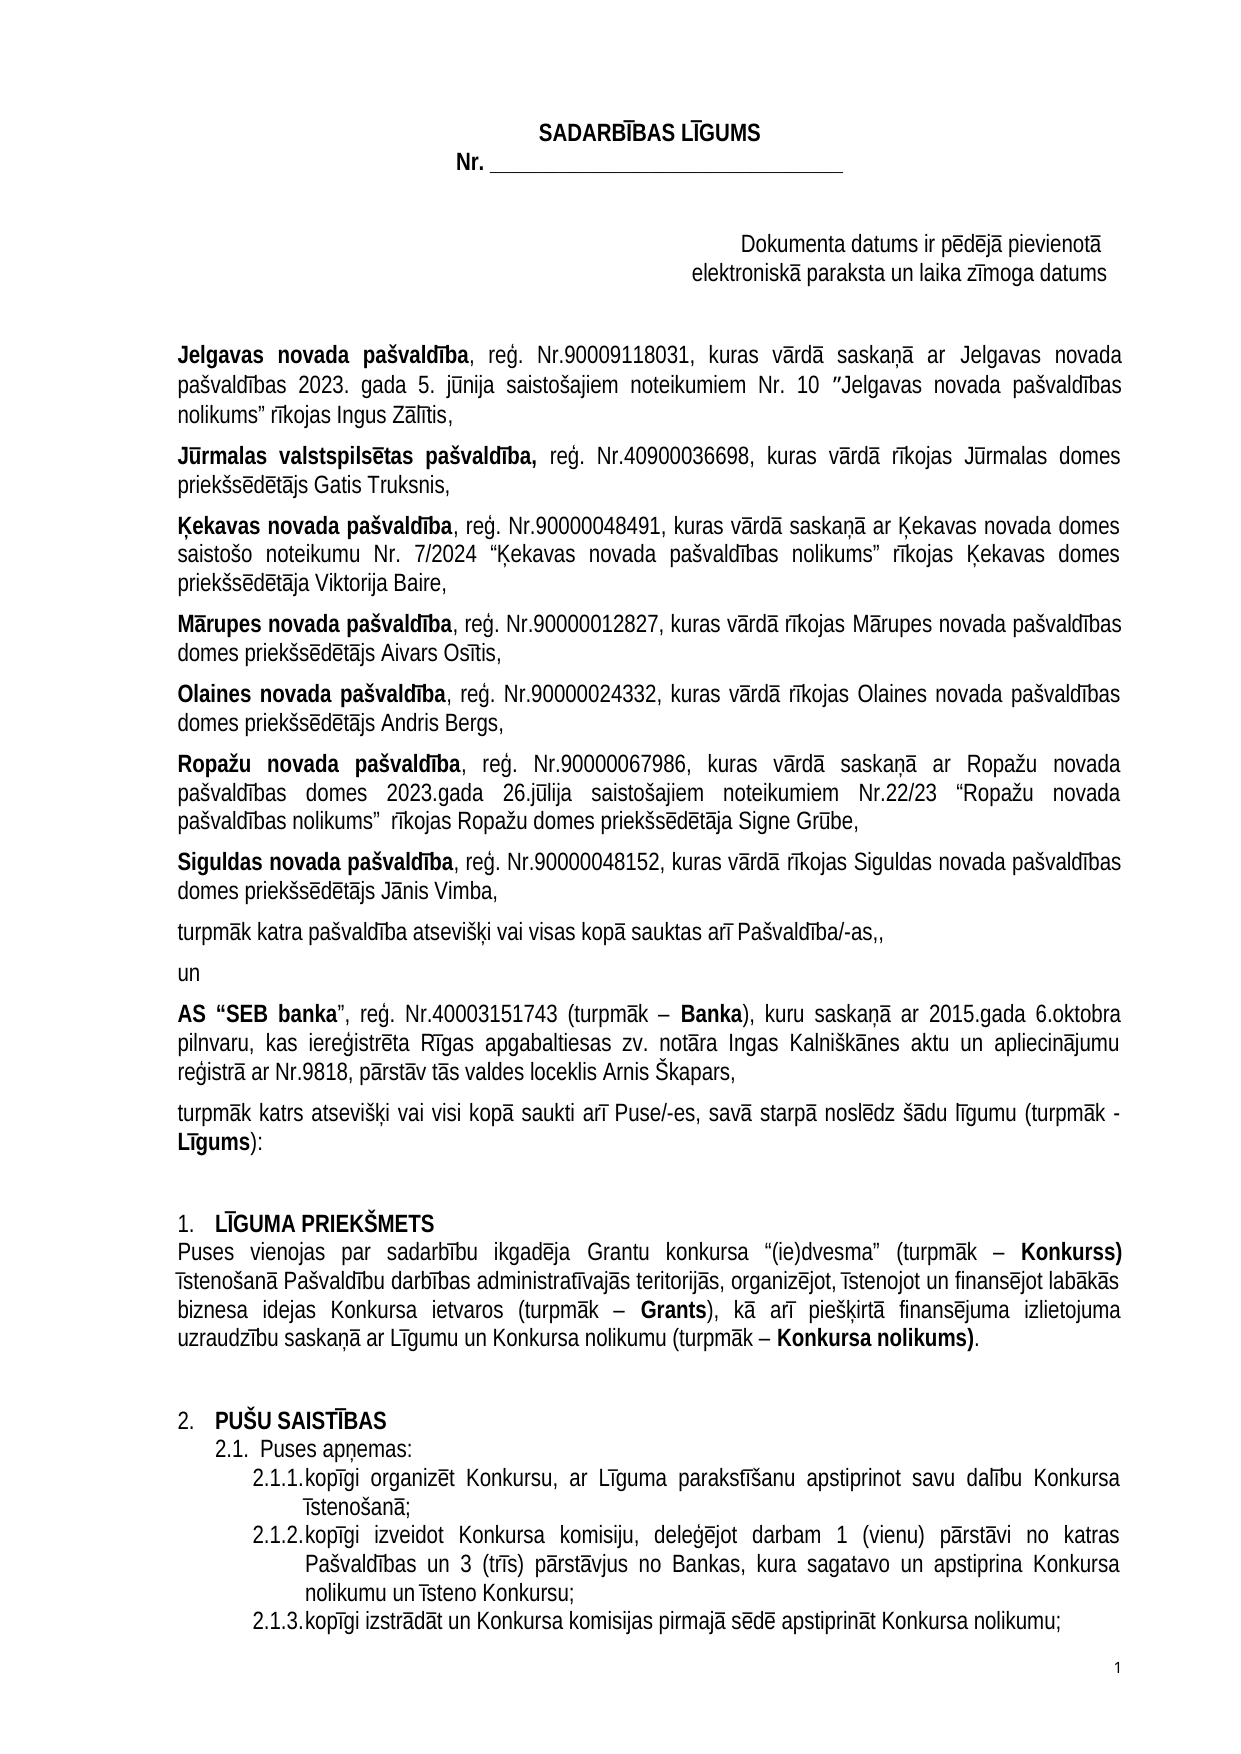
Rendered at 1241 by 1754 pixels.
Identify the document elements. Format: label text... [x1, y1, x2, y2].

list Puses apņemas: [215, 1434, 1122, 1463]
text turpmāk katrs atsevišķi vai visi kopā saukti arī Puse/-es, savā starpā noslēdz šādu līgumu (turpmāk - Līgums): [177, 1098, 1122, 1155]
text Olaines novada pašvaldība, reģ. Nr.90000024332, kuras vārdā rīkojas Olaines novada pašvaldības domes priekšsēdētājs Andris Bergs, [177, 679, 1122, 736]
text SADARBĪBAS LĪGUMS [177, 118, 1122, 147]
text Mārupes novada pašvaldība, reģ. Nr.90000012827, kuras vārdā rīkojas Mārupes novada pašvaldības domes priekšsēdētājs Aivars Osītis, [177, 609, 1122, 667]
list kopīgi izstrādāt un Konkursa komisijas pirmajā sēdē apstiprināt Konkursa nolikumu; [252, 1606, 1122, 1635]
text Nr. _______________________________ [177, 147, 1122, 175]
text Puses vienojas par sadarbību ikgadēja Grantu konkursa “(ie)dvesma” (turpmāk – Konkurss) īstenošanā Pašvaldību darbības administratīvajās teritorijās, organizējot, īstenojot un finansējot labākās biznesa idejas Konkursa ietvaros (turpmāk – Grants), kā arī piešķirtā finansējuma izlietojuma uzraudzību saskaņā ar Līgumu un Konkursa nolikumu (turpmāk – Konkursa nolikums). [177, 1237, 1122, 1352]
text turpmāk katra pašvaldība atsevišķi vai visas kopā sauktas arī Pašvaldība/-as,, [177, 917, 1122, 946]
text Siguldas novada pašvaldība, reģ. Nr.90000048152, kuras vārdā rīkojas Siguldas novada pašvaldības domes priekšsēdētājs Jānis Vimba, [177, 847, 1122, 904]
list LĪGUMA PRIEKŠMETS [177, 1209, 1122, 1237]
list kopīgi izveidot Konkursa komisiju, deleģējot darbam 1 (vienu) pārstāvi no katras Pašvaldības un 3 (trīs) pārstāvjus no Bankas, kura sagatavo un apstiprina Konkursa nolikumu un īsteno Konkursu; [252, 1520, 1122, 1606]
text Jelgavas novada pašvaldība, reģ. Nr.90009118031, kuras vārdā saskaņā ar Jelgavas novada pašvaldības 2023. gada 5. jūnija saistošajiem noteikumiem Nr. 10 ”Jelgavas novada pašvaldības nolikums” rīkojas Ingus Zālītis, [177, 340, 1122, 428]
text un [177, 958, 1122, 987]
text Ķekavas novada pašvaldība, reģ. Nr.90000048491, kuras vārdā saskaņā ar Ķekavas novada domes saistošo noteikumu Nr. 7/2024 “Ķekavas novada pašvaldības nolikums” rīkojas Ķekavas domes priekšsēdētāja Viktorija Baire, [177, 511, 1122, 597]
text Jūrmalas valstspilsētas pašvaldība, reģ. Nr.40900036698, kuras vārdā rīkojas Jūrmalas domes priekšsēdētājs Gatis Truksnis, [177, 441, 1122, 498]
text Ropažu novada pašvaldība, reģ. Nr.90000067986, kuras vārdā saskaņā ar Ropažu novada pašvaldības domes 2023.gada 26.jūlija saistošajiem noteikumiem Nr.22/23 “Ropažu novada pašvaldības nolikums” rīkojas Ropažu domes priekšsēdētāja Signe Grūbe, [177, 749, 1122, 835]
list kopīgi organizēt Konkursu, ar Līguma parakstīšanu apstiprinot savu dalību Konkursa īstenošanā; [252, 1463, 1122, 1520]
list PUŠU SAISTĪBAS [177, 1406, 1122, 1434]
text AS “SEB banka”, reģ. Nr.40003151743 (turpmāk – Banka), kuru saskaņā ar 2015.gada 6.oktobra pilnvaru, kas iereģistrēta Rīgas apgabaltiesas zv. notāra Ingas Kalniškānes aktu un apliecinājumu reģistrā ar Nr.9818, pārstāv tās valdes loceklis Arnis Škapars, [177, 999, 1122, 1085]
text Dokumenta datums ir pēdējā pievienotā elektroniskā paraksta un laika zīmoga datums [177, 229, 1107, 286]
